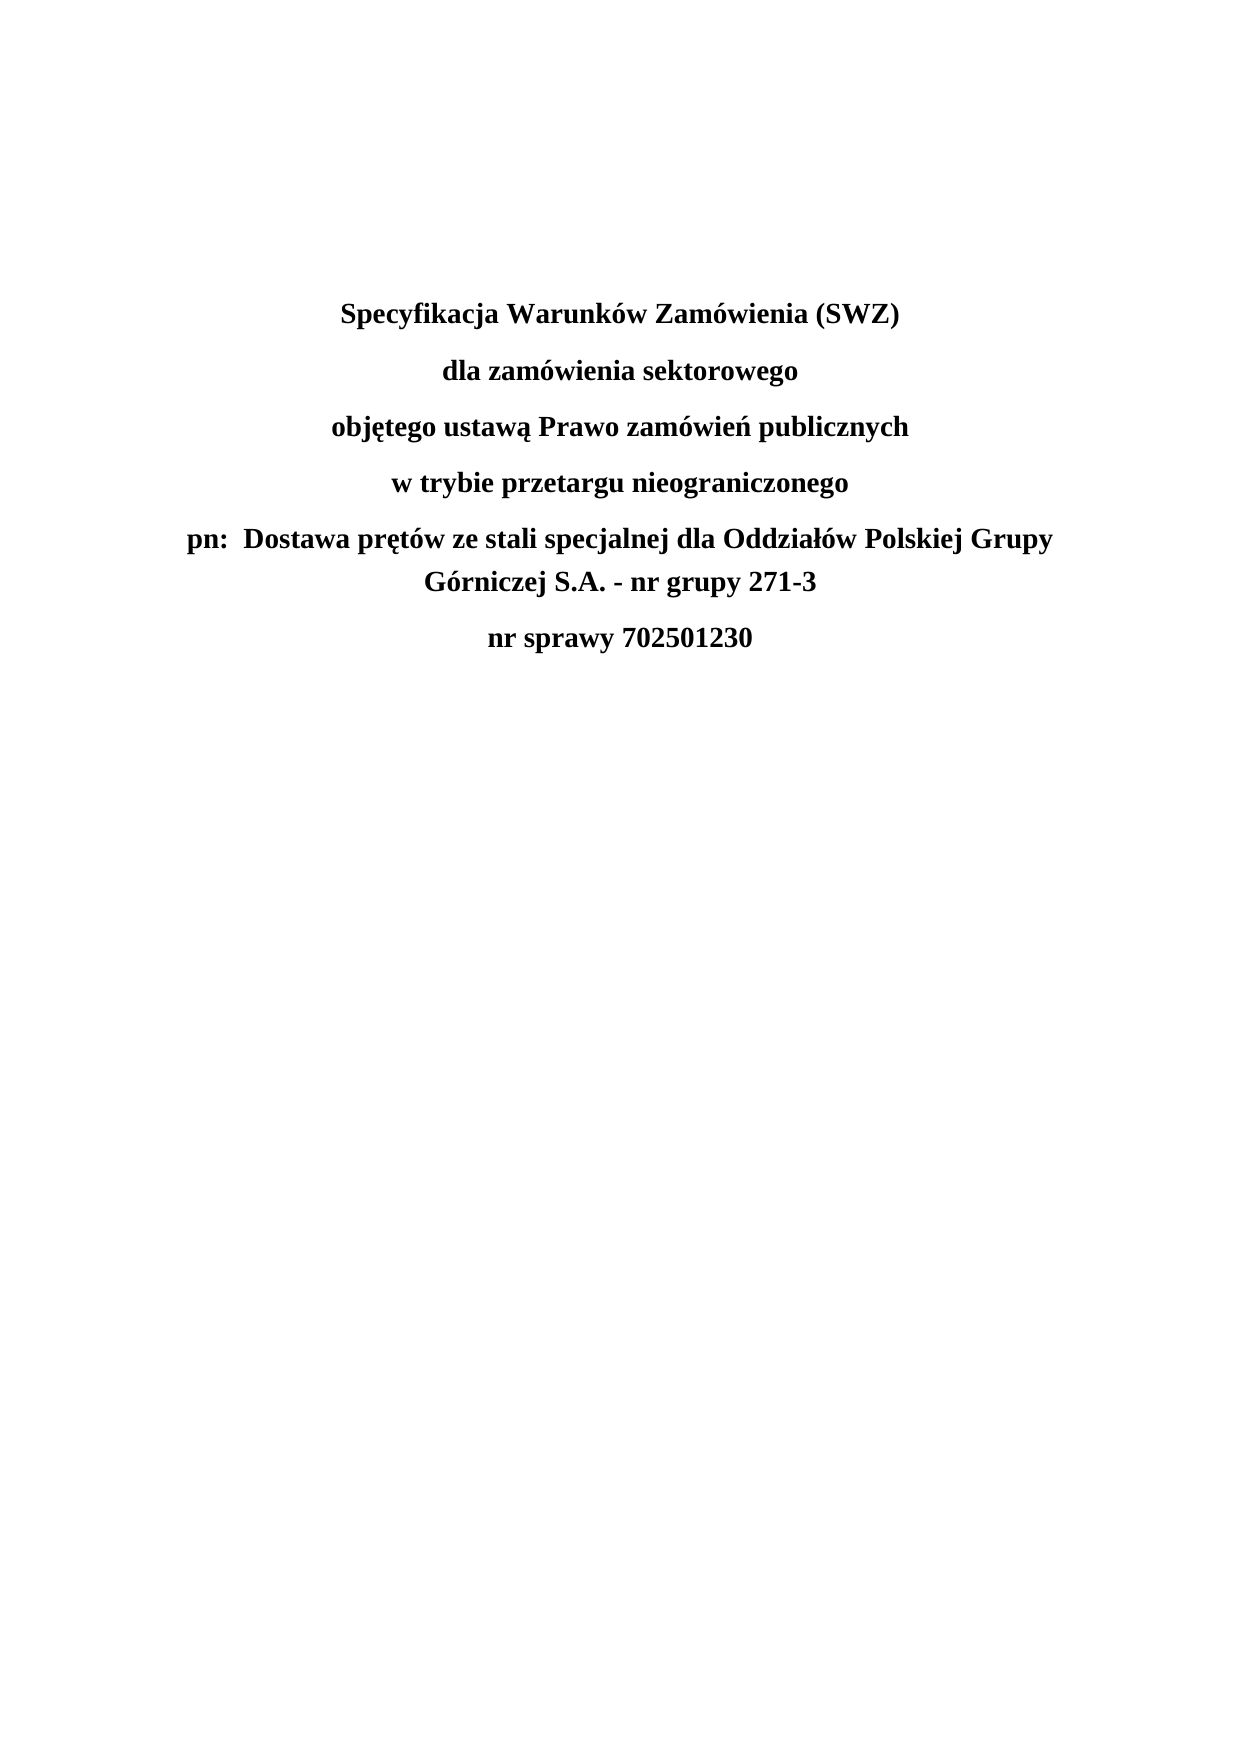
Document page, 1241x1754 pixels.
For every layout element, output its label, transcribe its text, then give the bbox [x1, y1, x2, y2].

text nr sprawy 702501230 [148, 620, 1092, 654]
text objętego ustawą Prawo zamówień publicznych [148, 409, 1092, 442]
text w trybie przetargu nieograniczonego [148, 465, 1092, 498]
text pn: Dostawa prętów ze stali specjalnej dla Oddziałów Polskiej Grupy Górniczej S.A. - nr grupy 271-3 [148, 521, 1092, 598]
text dla zamówienia sektorowego [148, 353, 1092, 386]
text Specyfikacja Warunków Zamówienia (SWZ) [148, 297, 1092, 330]
